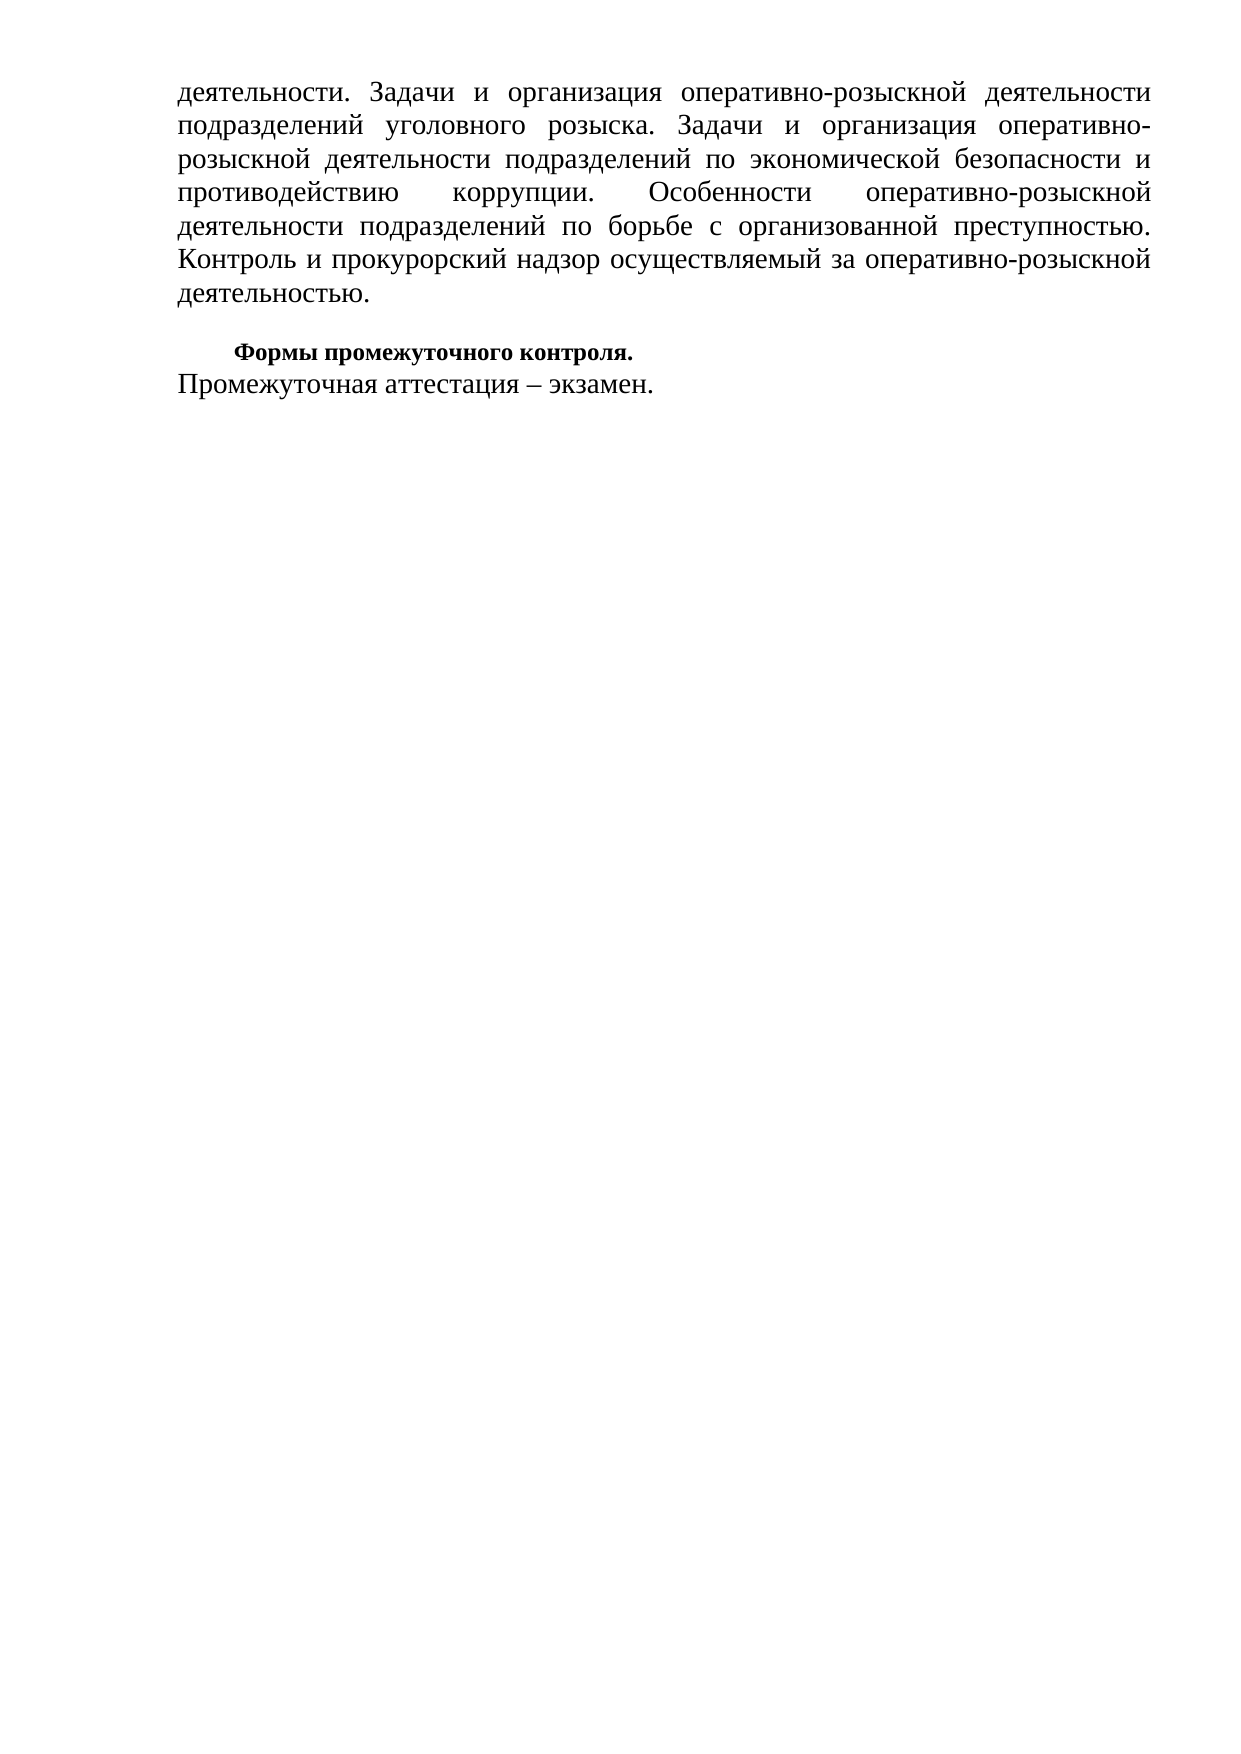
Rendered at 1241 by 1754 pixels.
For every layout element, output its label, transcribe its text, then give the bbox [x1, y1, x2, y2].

text Формы промежуточного контроля. [177, 337, 1152, 366]
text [177, 74, 1152, 309]
text Промежуточная аттестация – экзамен. [177, 366, 1152, 400]
